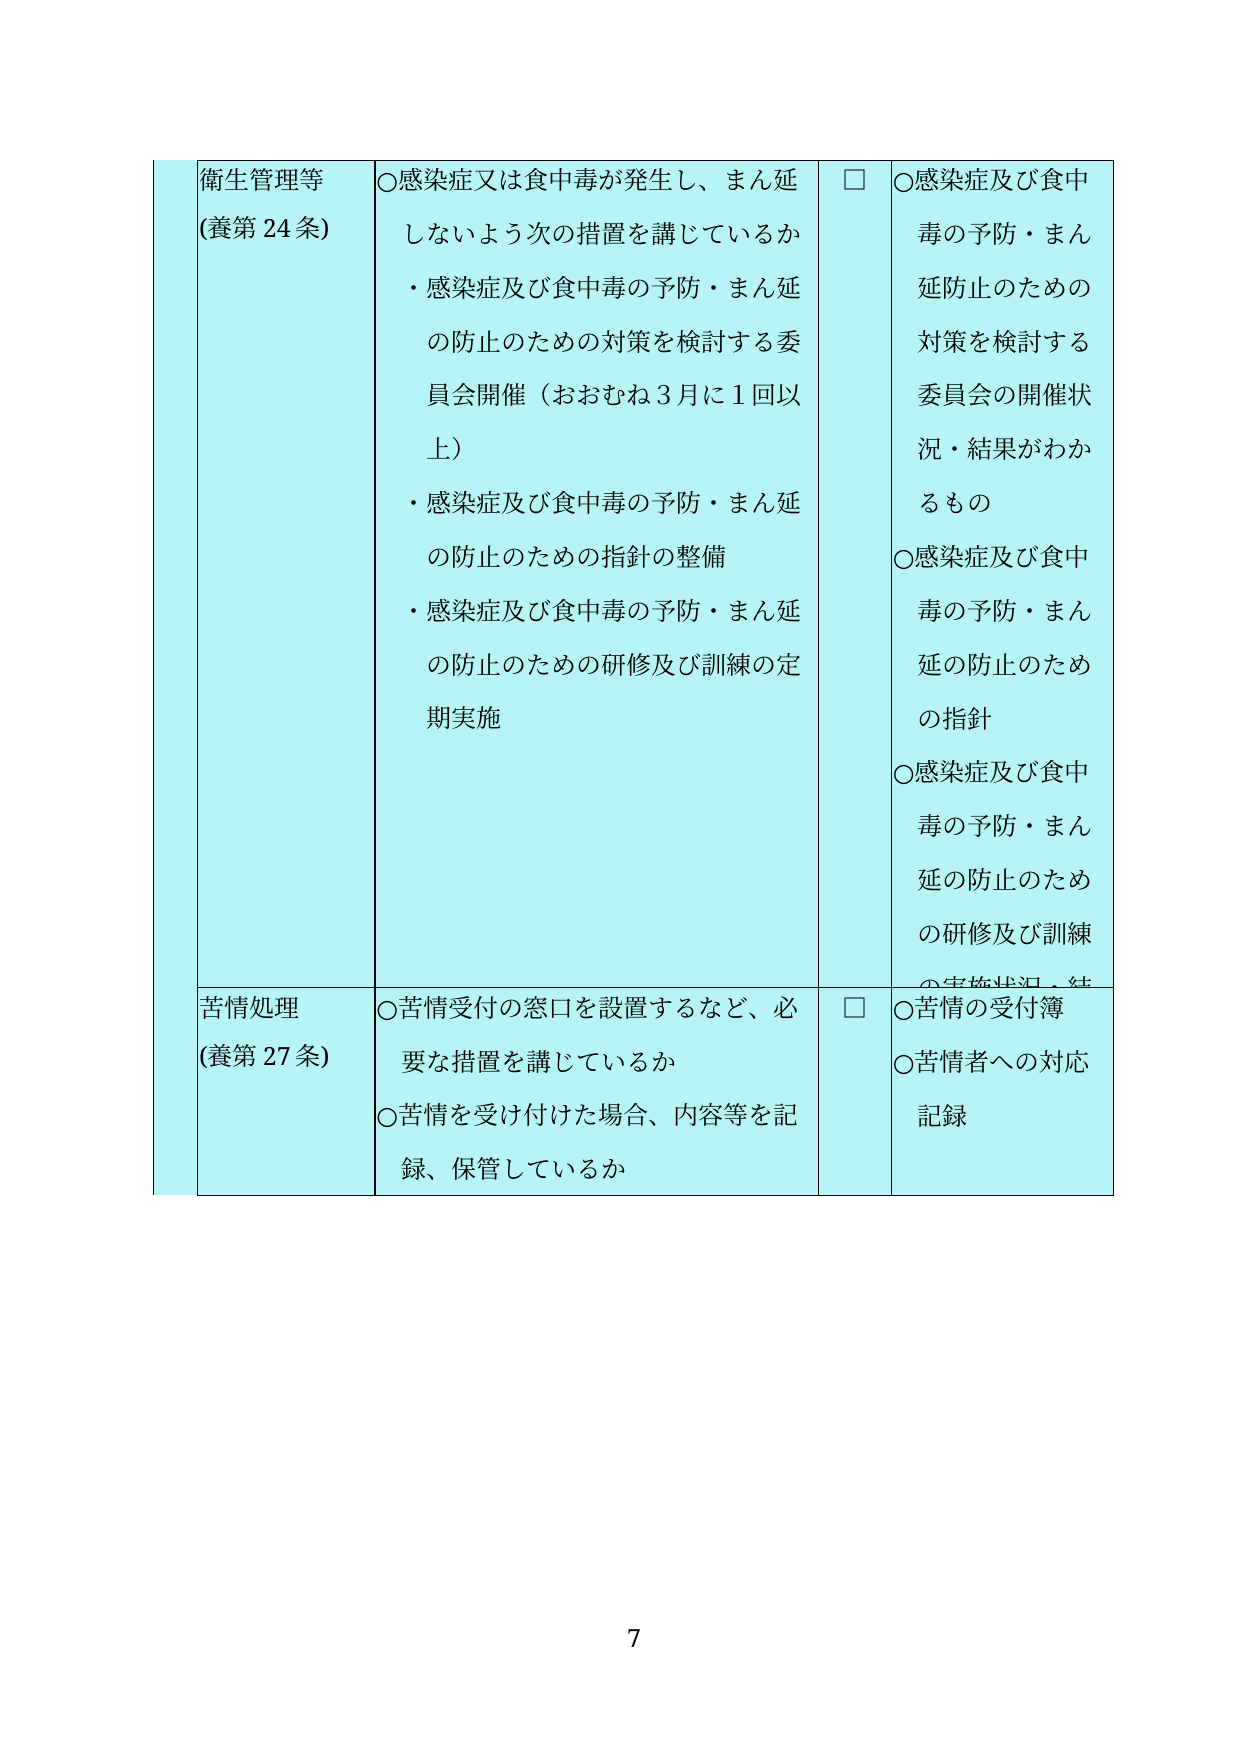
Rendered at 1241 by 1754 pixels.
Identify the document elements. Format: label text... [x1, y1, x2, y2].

table_header ○感染症及び食中毒の予防・まん延防止のための対策を検討する委員会の開催状況・結果がわかるもの ○感染症及び食中毒の予防・まん延の防止のための指針 ○感染症及び食中毒の予防・まん延の防止のための研修及び訓練の実施状況・結果がわかるもの [892, 161, 1113, 987]
table_cell ○苦情受付の窓口を設置するなど、必要な措置を講じているか ○苦情を受け付けた場合、内容等を記録、保管しているか [376, 988, 818, 1195]
table_cell 苦情処理 (養第27条) [198, 988, 374, 1195]
table_cell ○苦情の受付簿 ○苦情者への対応記録 [892, 988, 1113, 1195]
table_header [154, 160, 197, 987]
table_cell □ [819, 988, 891, 1195]
table_cell [154, 987, 197, 1195]
table_header 衛生管理等 (養第24条) [198, 161, 374, 987]
table_header ○感染症又は食中毒が発生し、まん延しないよう次の措置を講じているか ・感染症及び食中毒の予防・まん延の防止のための対策を検討する委員会開催（おおむね３月に１回以上） ・感染症及び食中毒の予防・まん延の防止のための指針の整備 ・感染症及び食中毒の予防・まん延の防止のための研修及び訓練の定期実施 [376, 161, 818, 987]
table_header □ [819, 161, 891, 987]
